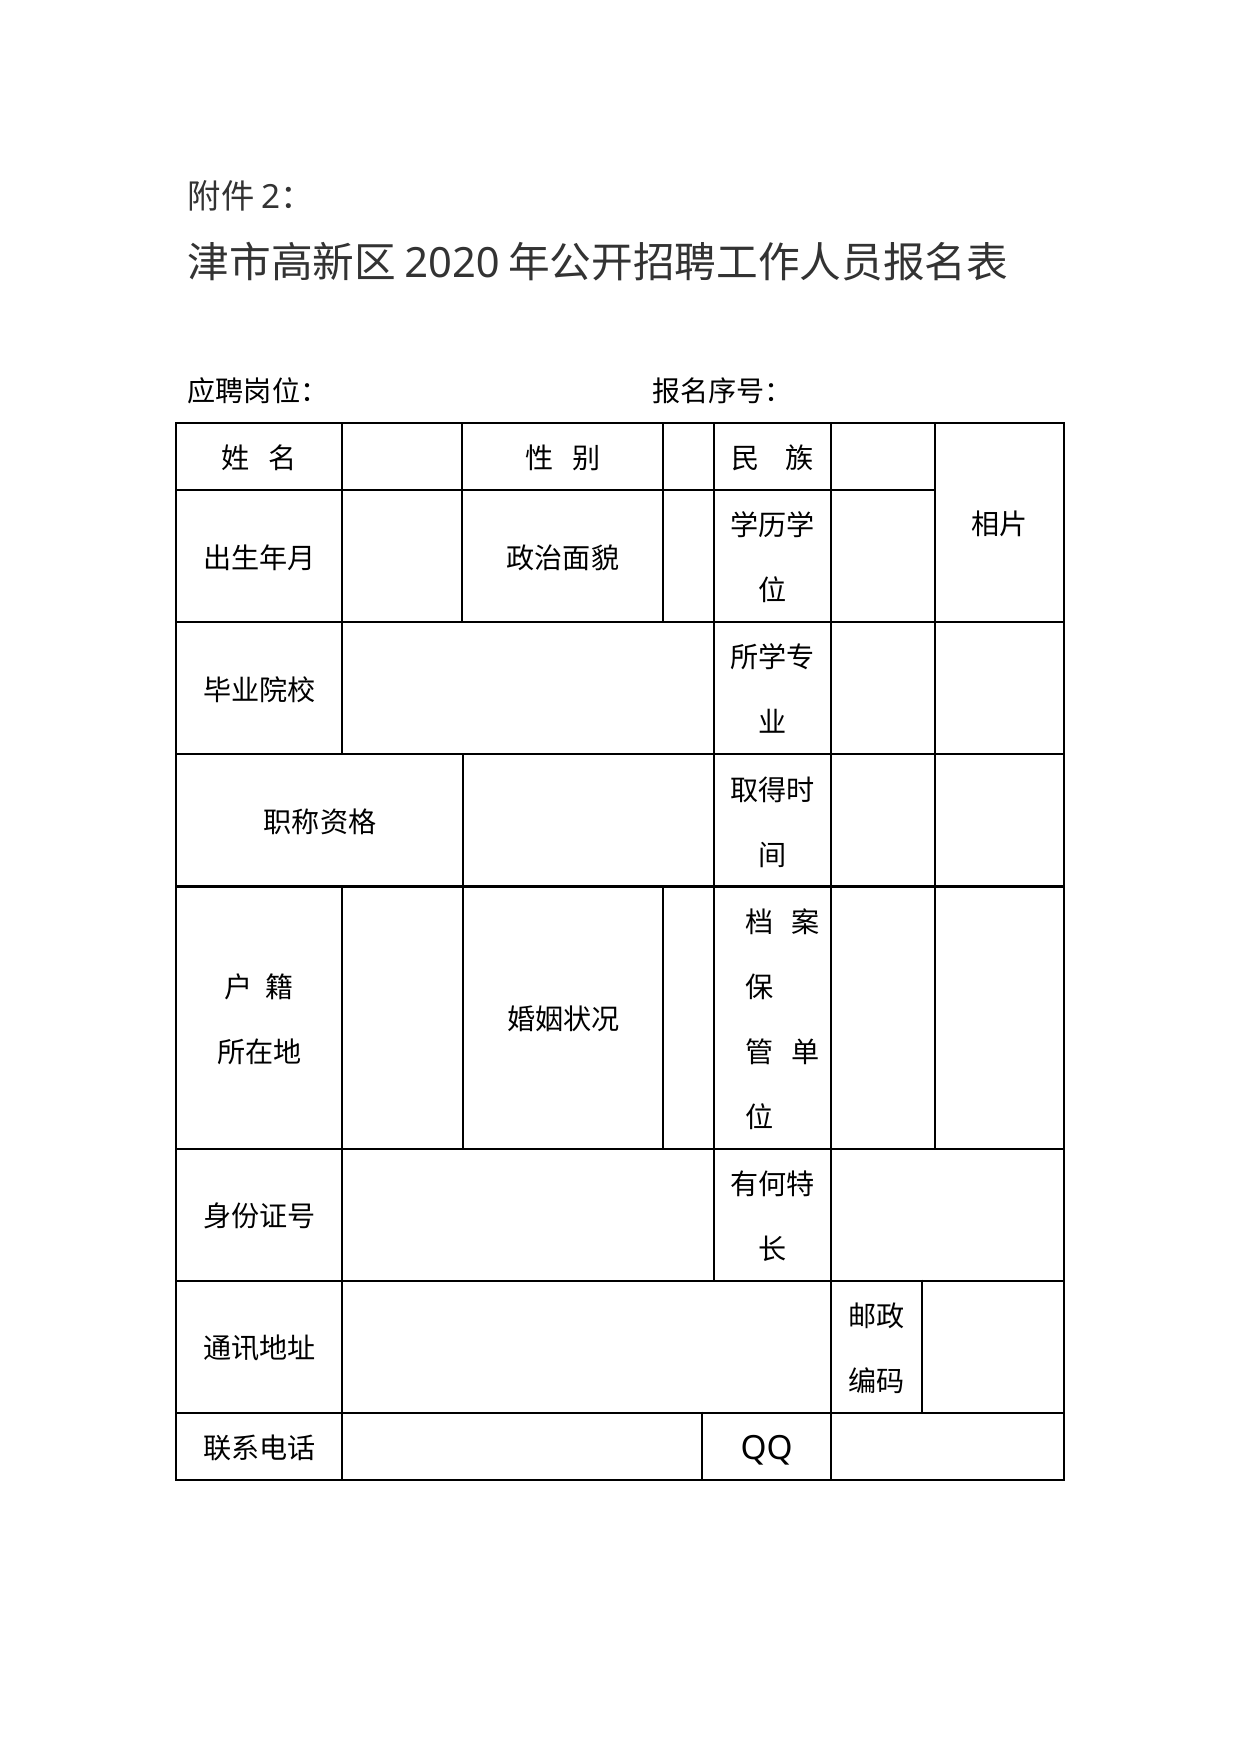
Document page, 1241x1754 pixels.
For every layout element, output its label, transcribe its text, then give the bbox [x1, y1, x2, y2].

table_cell [832, 755, 934, 885]
text 附件2： [187, 162, 1053, 227]
text 应聘岗位： 报名序号： [187, 357, 1053, 422]
table_cell QQ [703, 1414, 830, 1479]
table_cell 婚姻状况 [464, 888, 662, 1147]
table_cell [832, 888, 934, 1147]
table_cell [343, 1282, 830, 1412]
table_cell 职称资格 [177, 755, 462, 885]
table_cell 有何特长 [715, 1150, 830, 1279]
table_cell [343, 888, 462, 1147]
table_header 姓 名 [177, 424, 341, 489]
table_cell [664, 491, 713, 621]
table_cell [936, 755, 1063, 885]
table_cell [936, 623, 1063, 753]
table_cell 政治面貌 [463, 491, 662, 621]
table_cell 通讯地址 [177, 1282, 341, 1412]
table_header 民 族 [715, 424, 830, 489]
table_header [343, 424, 461, 489]
table_cell 档案保 管单位 [715, 888, 830, 1147]
table_cell [832, 623, 934, 753]
table_cell [664, 888, 713, 1147]
table_cell [936, 888, 1063, 1147]
table_cell [343, 623, 713, 753]
table_cell 取得时间 [715, 755, 830, 885]
table_cell [832, 1150, 1063, 1279]
table_cell 学历学位 [715, 491, 830, 621]
table_cell [923, 1282, 1063, 1412]
table_cell 毕业院校 [177, 623, 341, 753]
table_cell [832, 1414, 1063, 1479]
table_cell [343, 491, 461, 621]
text 津市高新区2020年公开招聘工作人员报名表 [187, 227, 1053, 292]
table_cell 邮政编码 [832, 1282, 921, 1412]
table_header [832, 424, 934, 489]
table_cell 户 籍 所在地 [177, 888, 341, 1147]
table_cell 出生年月 [177, 491, 341, 621]
table_cell [343, 1150, 713, 1279]
table_cell [343, 1414, 701, 1479]
table_header 相片 [936, 424, 1063, 621]
table_cell 联系电话 [177, 1414, 341, 1479]
table_cell [464, 755, 713, 885]
table_cell [832, 491, 934, 621]
table_cell 身份证号 [177, 1150, 341, 1279]
table_header 性 别 [463, 424, 662, 489]
table_header [664, 424, 713, 489]
table_cell 所学专业 [715, 623, 830, 753]
